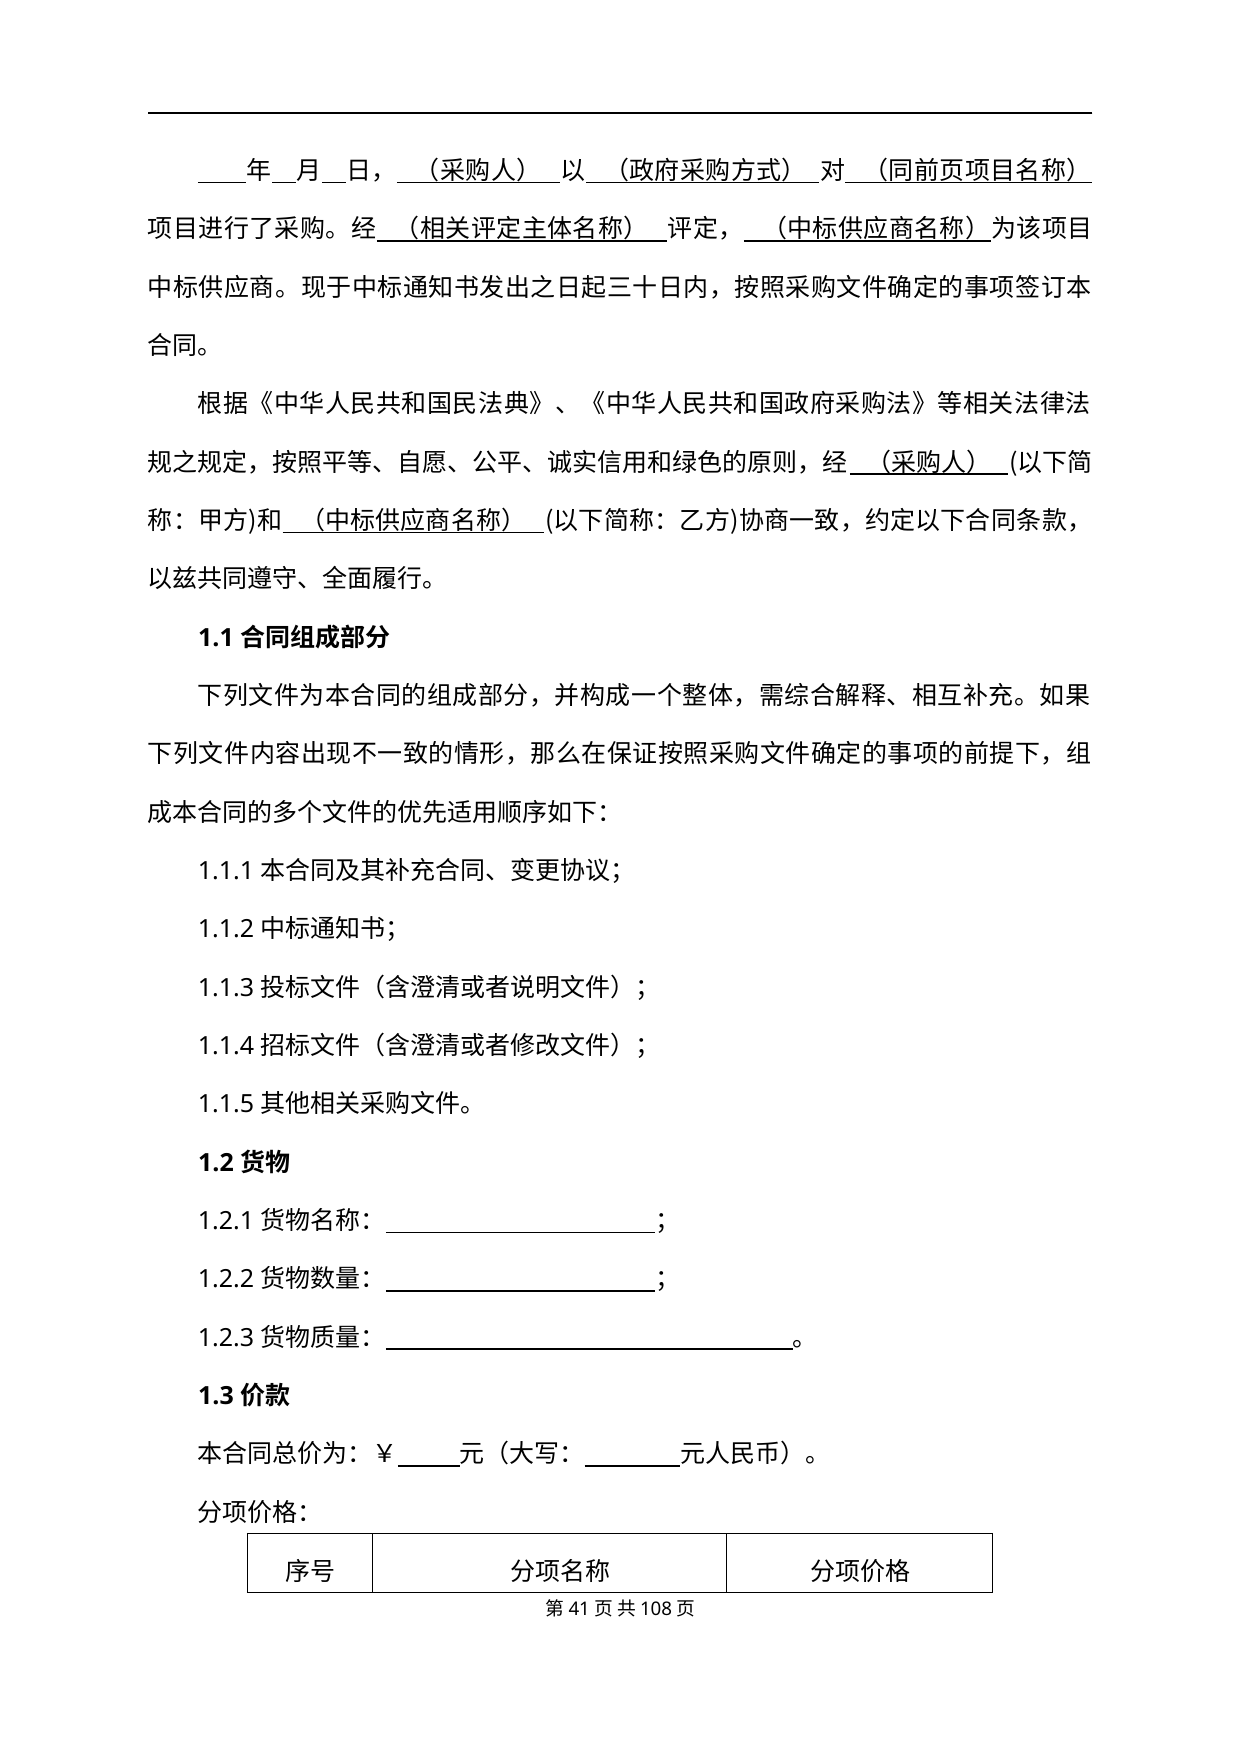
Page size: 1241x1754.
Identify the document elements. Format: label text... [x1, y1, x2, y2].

text 1.1.2 中标通知书； [148, 891, 1092, 949]
text 下列文件为本合同的组成部分，并构成一个整体，需综合解释、相互补充。如果下列文件内容出现不一致的情形，那么在保证按照采购文件确定的事项的前提下，组成本合同的多个文件的优先适用顺序如下： [148, 658, 1092, 833]
text 1.3 价款 [148, 1358, 1092, 1416]
text 根据《中华人民共和国民法典》、《中华人民共和国政府采购法》等相关法律法规之规定，按照平等、自愿、公平、诚实信用和绿色的原则，经 （采购人） (以下简称：甲方)和 （中标供应商名称） (以下简称：乙方)协商一致，约定以下合同条款，以兹共同遵守、全面履行。 [148, 366, 1092, 599]
text 1.2.3 货物质量： 。 [148, 1299, 1092, 1358]
text 年 月 日， （采购人） 以 （政府采购方式） 对 （同前页项目名称） 项目进行了采购。经 （相关评定主体名称） 评定， （中标供应商名称）为该项目中标供应商。现于中标通知书发出之日起三十日内，按照采购文件确定的事项签订本合同。 [148, 133, 1092, 366]
text 本合同总价为：￥ 元（大写： 元人民币）。 [148, 1416, 1092, 1474]
text 1.1.1 本合同及其补充合同、变更协议； [148, 833, 1092, 891]
text 1.1 合同组成部分 [148, 599, 1092, 658]
table_header 分项名称 [373, 1534, 726, 1592]
table_header 序号 [248, 1534, 372, 1592]
table_header 分项价格 [727, 1534, 992, 1592]
text 1.1.4 招标文件（含澄清或者修改文件）； [148, 1008, 1092, 1066]
text 1.2.2 货物数量： ； [148, 1241, 1092, 1299]
text 1.2.1 货物名称： ； [148, 1183, 1092, 1241]
text 1.1.5 其他相关采购文件。 [148, 1066, 1092, 1124]
text 分项价格： [148, 1474, 1092, 1533]
text 1.2 货物 [148, 1124, 1092, 1183]
text 1.1.3 投标文件（含澄清或者说明文件）； [148, 949, 1092, 1008]
